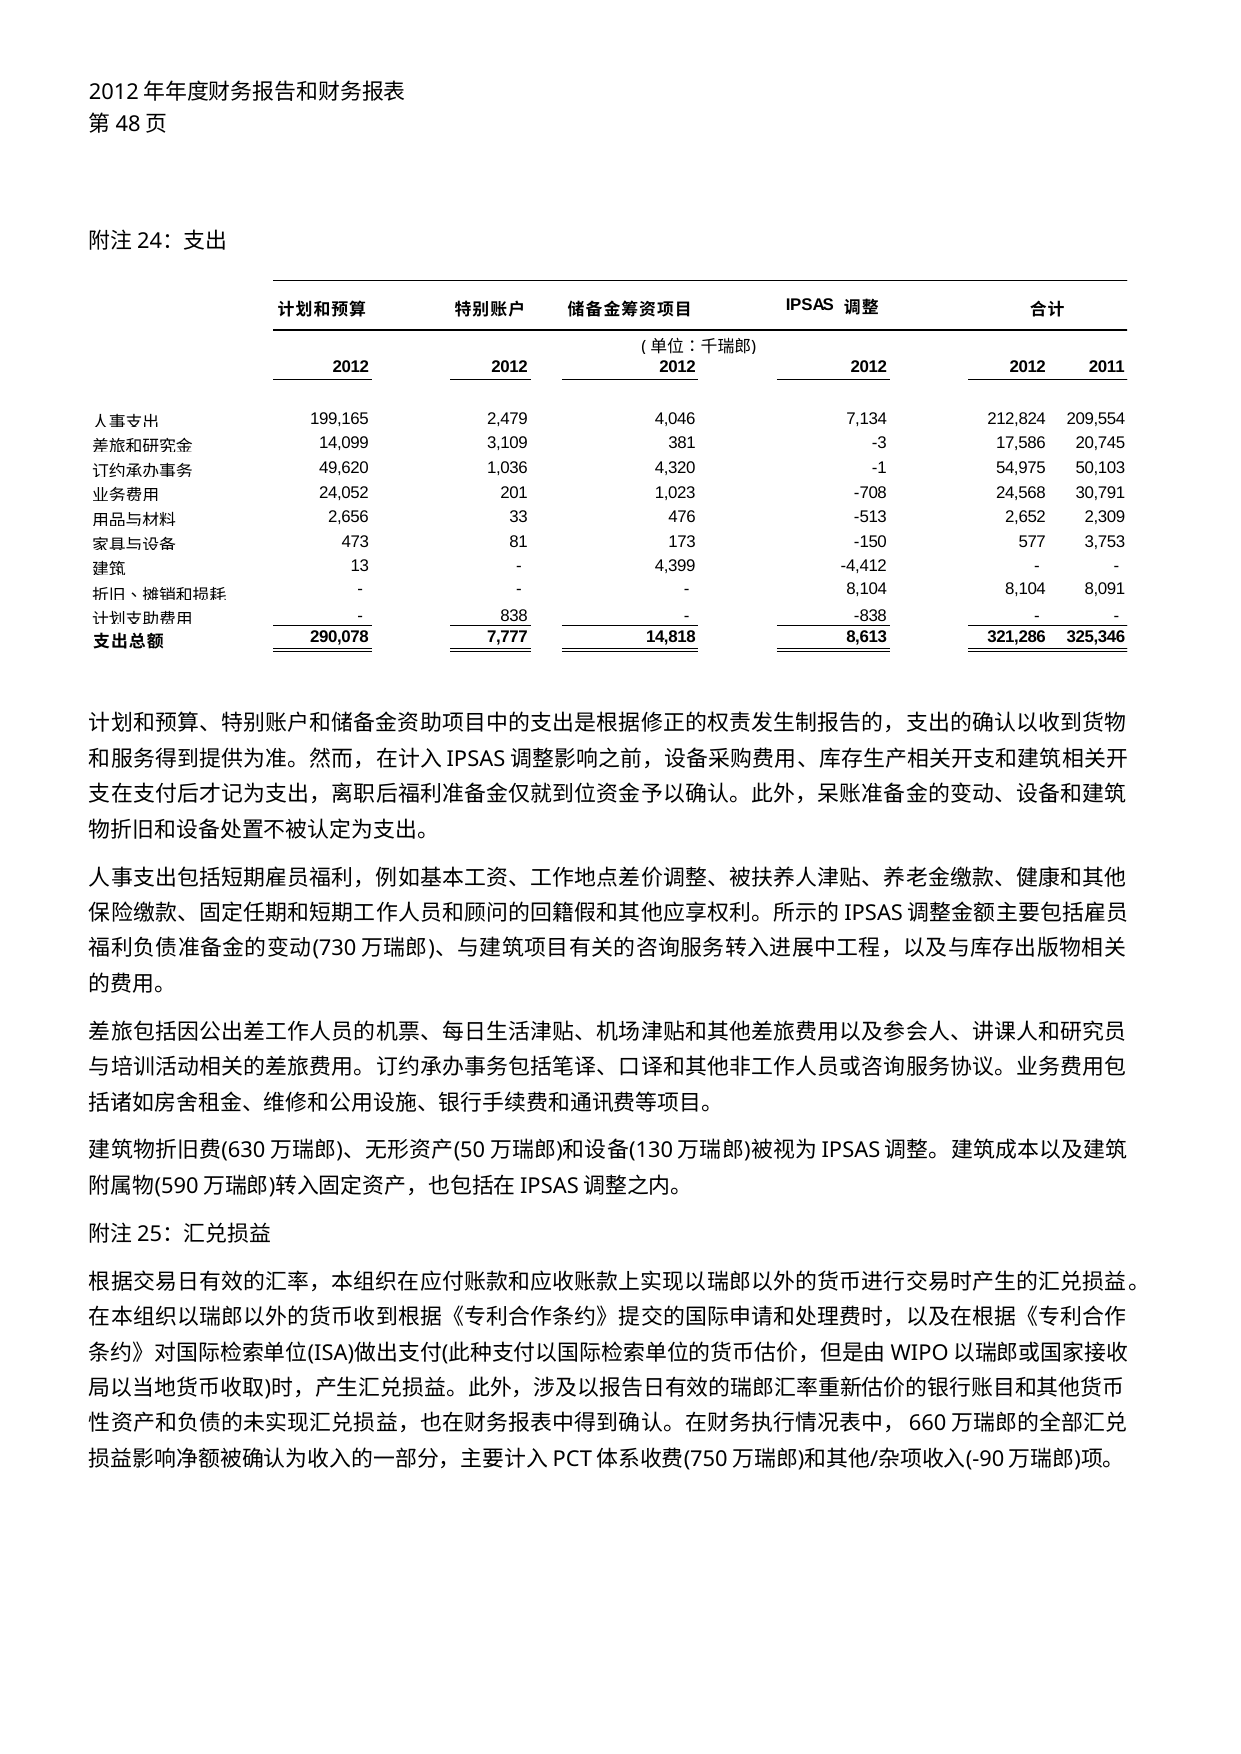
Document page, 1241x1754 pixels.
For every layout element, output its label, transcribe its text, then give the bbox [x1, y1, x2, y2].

text 附注25：汇兑损益 [89, 1212, 1128, 1247]
text 计划和预算、特别账户和储备金资助项目中的支出是根据修正的权责发生制报告的，支出的确认以收到货物和服务得到提供为准。然而，在计入IPSAS调整影响之前，设备采购费用、库存生产相关开支和建筑相关开支在支付后才记为支出，离职后福利准备金仅就到位资金予以确认。此外，呆账准备金的变动、设备和建筑物折旧和设备处置不被认定为支出。 [89, 702, 1128, 843]
text 附注24：支出 [89, 220, 1128, 255]
text 人事支出包括短期雇员福利，例如基本工资、工作地点差价调整、被扶养人津贴、养老金缴款、健康和其他保险缴款、固定任期和短期工作人员和顾问的回籍假和其他应享权利。所示的IPSAS调整金额主要包括雇员福利负债准备金的变动(730万瑞郎)、与建筑项目有关的咨询服务转入进展中工程，以及与库存出版物相关的费用。 [89, 856, 1128, 997]
text 差旅包括因公出差工作人员的机票、每日生活津贴、机场津贴和其他差旅费用以及参会人、讲课人和研究员与培训活动相关的差旅费用。订约承办事务包括笔译、口译和其他非工作人员或咨询服务协议。业务费用包括诸如房舍租金、维修和公用设施、银行手续费和通讯费等项目。 [89, 1010, 1128, 1116]
text 建筑物折旧费(630万瑞郎)、无形资产(50万瑞郎)和设备(130万瑞郎)被视为IPSAS调整。建筑成本以及建筑附属物(590万瑞郎)转入固定资产，也包括在IPSAS调整之内。 [89, 1129, 1128, 1199]
text 根据交易日有效的汇率，本组织在应付账款和应收账款上实现以瑞郎以外的货币进行交易时产生的汇兑损益。在本组织以瑞郎以外的货币收到根据《专利合作条约》提交的国际申请和处理费时，以及在根据《专利合作条约》对国际检索单位(ISA)做出支付(此种支付以国际检索单位的货币估价，但是由WIPO以瑞郎或国家接收局以当地货币收取)时，产生汇兑损益。此外，涉及以报告日有效的瑞郎汇率重新估价的银行账目和其他货币性资产和负债的未实现汇兑损益，也在财务报表中得到确认。在财务执行情况表中，660万瑞郎的全部汇兑损益影响净额被确认为收入的一部分，主要计入PCT体系收费(750万瑞郎)和其他/杂项收入(-90万瑞郎)项。 [89, 1260, 1128, 1472]
